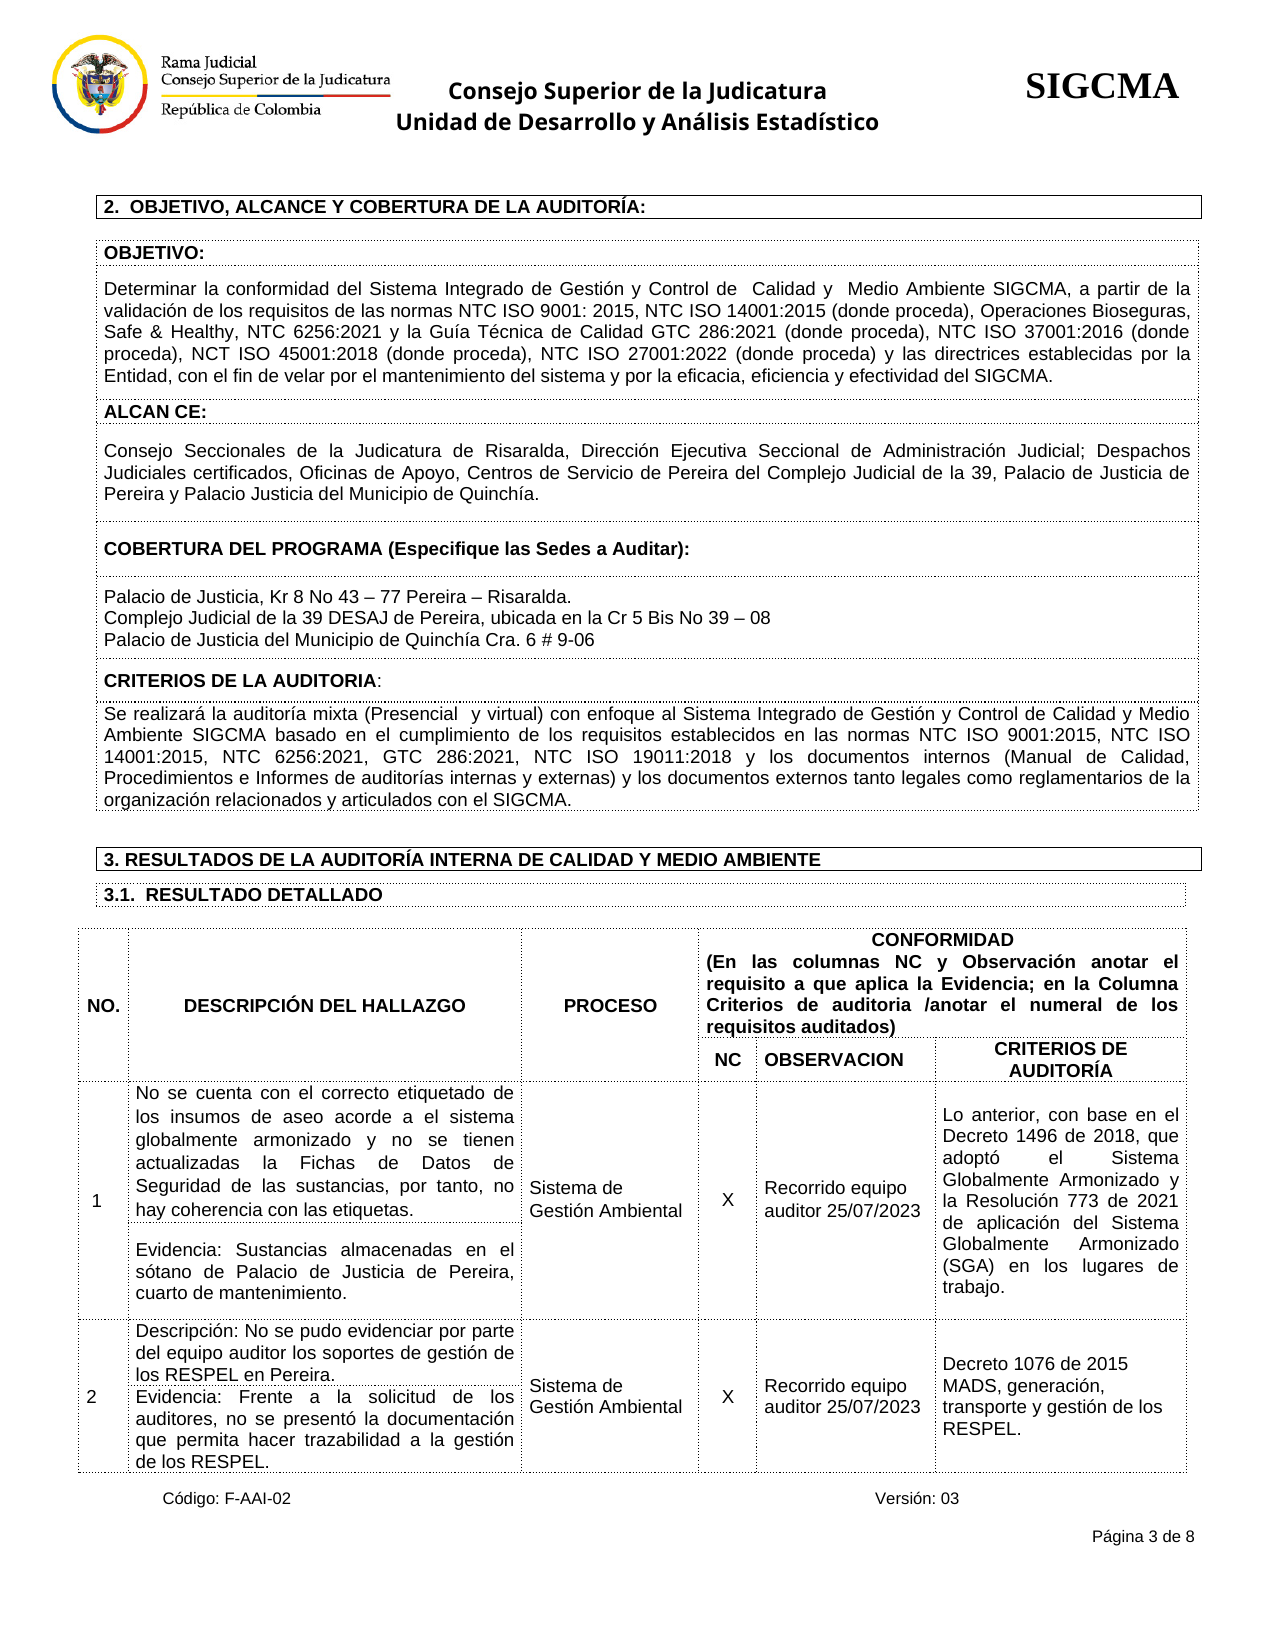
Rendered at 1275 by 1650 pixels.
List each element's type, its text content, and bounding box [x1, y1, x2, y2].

table_cell OBSERVACION [757, 1037, 935, 1081]
picture [44, 26, 398, 143]
table_cell Determinar la conformidad del Sistema Integrado de Gestión y Control de Calidad y Medio Ambiente SIGCMA, a partir de la validación de los requisitos de las normas NTC ISO 9001: 2015, NTC ISO 14001:2015 (donde proceda), Operaciones Bioseguras, Safe & Healthy, NTC 6256:2021 y la Guía Técnica de Calidad GTC 286:2021 (donde proceda), NTC ISO 37001:2016 (donde proceda), NCT ISO 45001:2018 (donde proceda), NTC ISO 27001:2022 (donde proceda) y las directrices establecidas por la Entidad, con el fin de velar por el mantenimiento del sistema y por la eficacia, eficiencia y efectividad del SIGCMA. [96, 265, 1198, 399]
table_header PROCESO [522, 928, 699, 1081]
table_cell Evidencia: Sustancias almacenadas en el sótano de Palacio de Justicia de Pereira, cuarto de mantenimiento. [128, 1222, 522, 1319]
table_header 3. RESULTADOS DE LA AUDITORÍA INTERNA DE CALIDAD Y MEDIO AMBIENTE [97, 848, 1201, 870]
table_cell CRITERIOS DE LA AUDITORIA: [96, 658, 1198, 701]
table_cell Sistema de Gestión Ambiental [522, 1081, 699, 1319]
table_cell CRITERIOS DE AUDITORÍA [935, 1037, 1186, 1081]
table_cell Recorrido equipo auditor 25/07/2023 [757, 1319, 935, 1472]
table_header OBJETIVO: [96, 240, 1198, 265]
table_cell X [699, 1081, 757, 1319]
table_cell Lo anterior, con base en el Decreto 1496 de 2018, que adoptó el Sistema Globalmente Armonizado y la Resolución 773 de 2021 de aplicación del Sistema Globalmente Armonizado (SGA) en los lugares de trabajo. [935, 1081, 1186, 1319]
table_cell COBERTURA DEL PROGRAMA (Especifique las Sedes a Auditar): [96, 521, 1198, 576]
table_cell Se realizará la auditoría mixta (Presencial y virtual) con enfoque al Sistema Integrado de Gestión y Control de Calidad y Medio Ambiente SIGCMA basado en el cumplimiento de los requisitos establecidos en las normas NTC ISO 9001:2015, NTC ISO 14001:2015, NTC 6256:2021, GTC 286:2021, NTC ISO 19011:2018 y los documentos internos (Manual de Calidad, Procedimientos e Informes de auditorías internas y externas) y los documentos externos tanto legales como reglamentarios de la organización relacionados y articulados con el SIGCMA. [96, 701, 1198, 810]
table_header DESCRIPCIÓN DEL HALLAZGO [128, 928, 522, 1081]
table_cell 1 [79, 1081, 128, 1319]
table_cell Palacio de Justicia, Kr 8 No 43 – 77 Pereira – Risaralda. Complejo Judicial de la 39 DESAJ de Pereira, ubicada en la Cr 5 Bis No 39 – 08 Palacio de Justicia del Municipio de Quinchía Cra. 6 # 9-06 [96, 576, 1198, 658]
table_cell Consejo Seccionales de la Judicatura de Risaralda, Dirección Ejecutiva Seccional de Administración Judicial; Despachos Judiciales certificados, Oficinas de Apoyo, Centros de Servicio de Pereira del Complejo Judicial de la 39, Palacio de Justicia de Pereira y Palacio Justicia del Municipio de Quinchía. [96, 423, 1198, 521]
table_header NO. [79, 928, 128, 1081]
table_cell 2 [79, 1319, 128, 1472]
table_header 2. OBJETIVO, ALCANCE Y COBERTURA DE LA AUDITORÍA: [97, 196, 1201, 218]
table_cell Descripción: No se pudo evidenciar por parte del equipo auditor los soportes de gestión de los RESPEL en Pereira. [128, 1319, 522, 1385]
table_cell Sistema de Gestión Ambiental [522, 1319, 699, 1472]
table_cell ALCAN CE: [96, 399, 1198, 423]
table_cell No se cuenta con el correcto etiquetado de los insumos de aseo acorde a el sistema globalmente armonizado y no se tienen actualizadas la Fichas de Datos de Seguridad de las sustancias, por tanto, no hay coherencia con las etiquetas. [128, 1081, 522, 1222]
table_cell Decreto 1076 de 2015 MADS, generación, transporte y gestión de los RESPEL. [935, 1319, 1186, 1472]
table_cell X [699, 1319, 757, 1472]
table_header 3.1. RESULTADO DETALLADO [96, 883, 1186, 906]
table_cell Recorrido equipo auditor 25/07/2023 [757, 1081, 935, 1319]
table_header CONFORMIDAD (En las columnas NC y Observación anotar el requisito a que aplica la Evidencia; en la Columna Criterios de auditoria /anotar el numeral de los requisitos auditados) [699, 928, 1186, 1037]
table_cell NC [699, 1037, 757, 1081]
table_cell Evidencia: Frente a la solicitud de los auditores, no se presentó la documentación que permita hacer trazabilidad a la gestión de los RESPEL. [128, 1385, 522, 1472]
